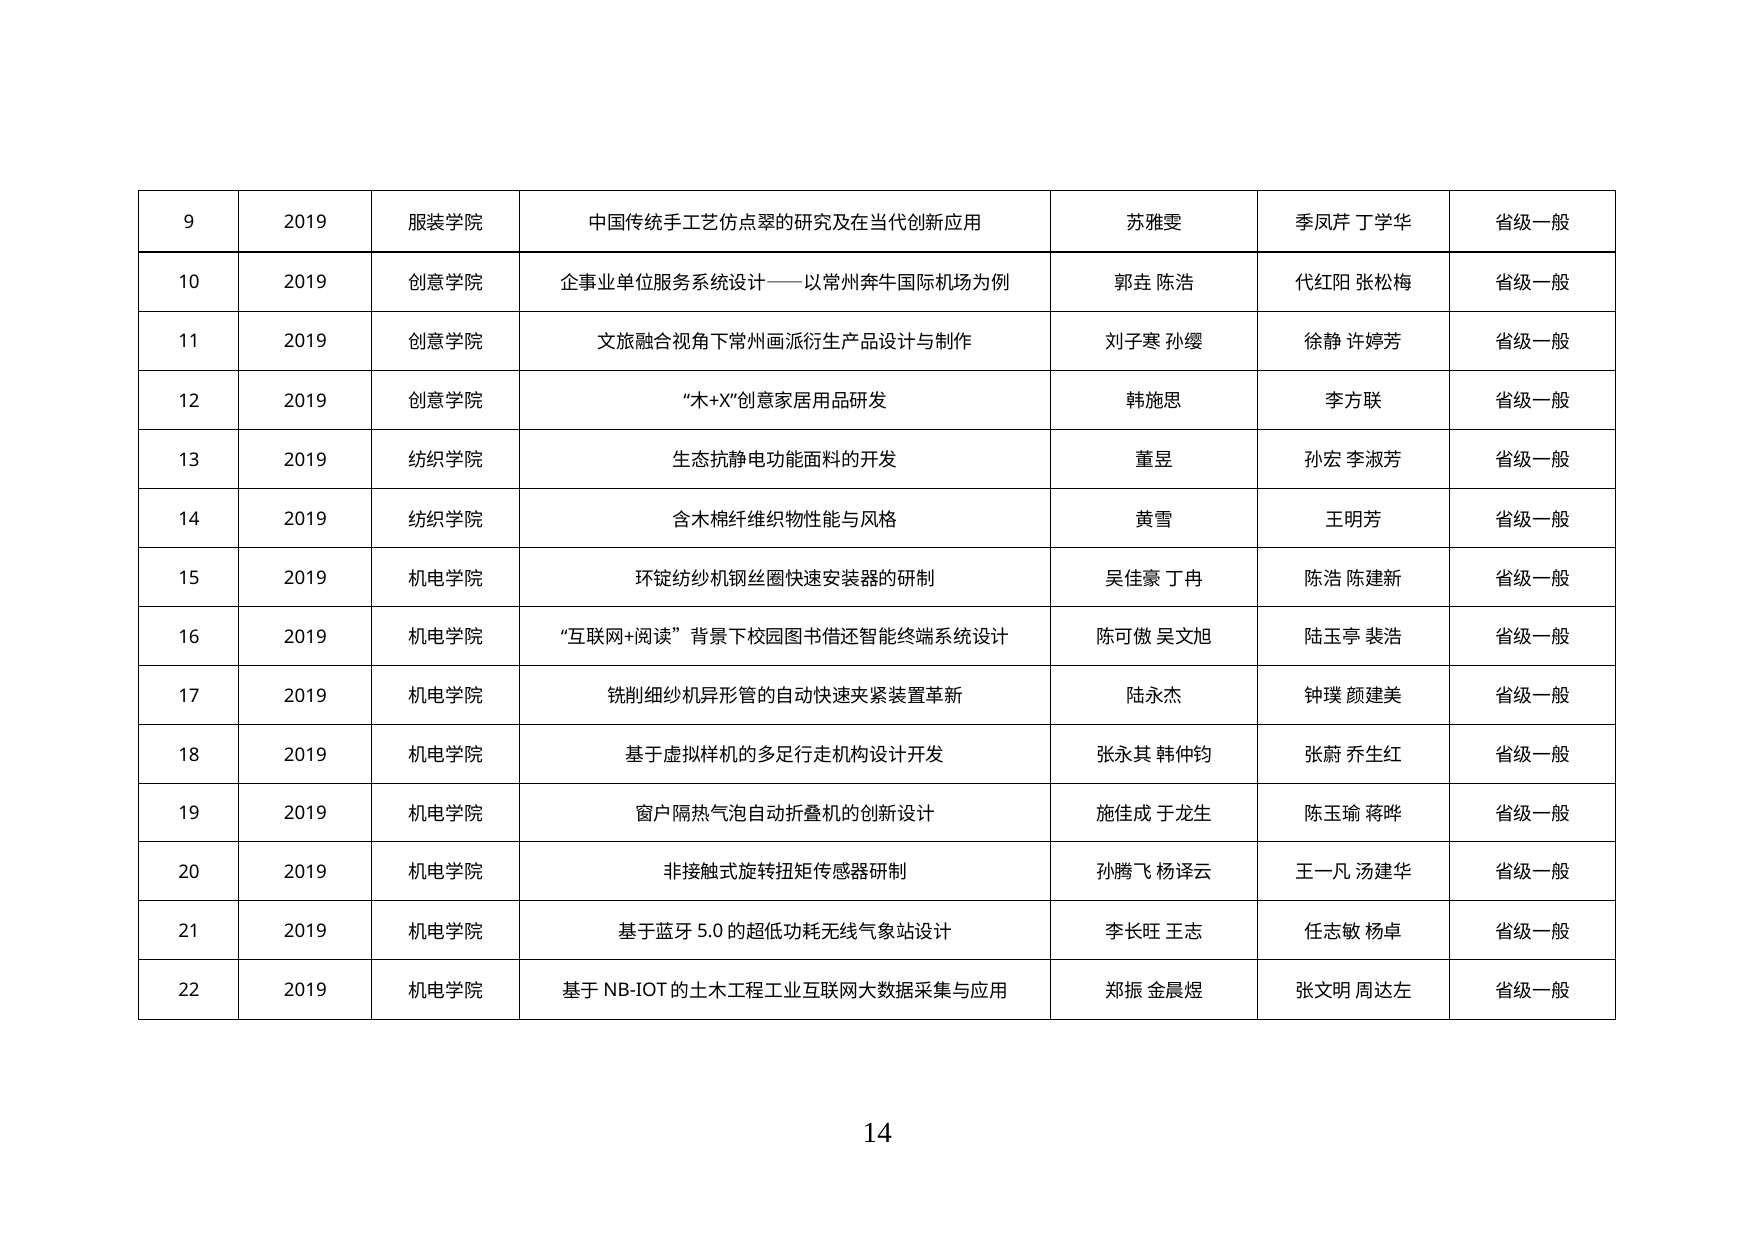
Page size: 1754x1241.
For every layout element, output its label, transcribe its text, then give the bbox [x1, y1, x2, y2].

table_cell 9 [139, 191, 238, 251]
table_cell 21 [139, 901, 238, 959]
table_cell 王明芳 [1258, 489, 1449, 547]
table_cell 王一凡 汤建华 [1258, 842, 1449, 899]
table_cell 13 [139, 430, 238, 488]
table_cell 环锭纺纱机钢丝圈快速安装器的研制 [520, 548, 1050, 606]
table_cell 陆玉亭 裴浩 [1258, 607, 1449, 664]
table_cell 文旅融合视角下常州画派衍生产品设计与制作 [520, 312, 1050, 369]
table_cell 纺织学院 [372, 489, 519, 547]
table_cell 机电学院 [372, 842, 519, 899]
table_cell 机电学院 [372, 548, 519, 606]
table_cell 基于虚拟样机的多足行走机构设计开发 [520, 725, 1050, 783]
table_cell 省级一般 [1450, 842, 1615, 899]
table_cell 生态抗静电功能面料的开发 [520, 430, 1050, 488]
table_cell 机电学院 [372, 784, 519, 841]
table_cell 非接触式旋转扭矩传感器研制 [520, 842, 1050, 899]
table_cell 2019 [239, 784, 371, 841]
table_cell 17 [139, 666, 238, 724]
table_cell 韩施思 [1051, 371, 1257, 429]
table_cell 省级一般 [1450, 607, 1615, 664]
table_cell 11 [139, 312, 238, 369]
table_cell 纺织学院 [372, 430, 519, 488]
table_cell 陈可傲 吴文旭 [1051, 607, 1257, 664]
table_cell “互联网+阅读”背景下校园图书借还智能终端系统设计 [520, 607, 1050, 664]
table_cell 铣削细纱机异形管的自动快速夹紧装置革新 [520, 666, 1050, 724]
table_cell 2019 [239, 842, 371, 899]
table_cell 刘子寒 孙缨 [1051, 312, 1257, 369]
table_cell 省级一般 [1450, 548, 1615, 606]
table_cell 代红阳 张松梅 [1258, 253, 1449, 311]
table_cell 中国传统手工艺仿点翠的研究及在当代创新应用 [520, 191, 1050, 251]
table_cell 省级一般 [1450, 725, 1615, 783]
table_cell 15 [139, 548, 238, 606]
table_cell 省级一般 [1450, 489, 1615, 547]
table_cell 14 [139, 489, 238, 547]
table_cell 2019 [239, 901, 371, 959]
table_cell 郑振 金晨煜 [1051, 960, 1257, 1018]
table_cell 19 [139, 784, 238, 841]
table_cell 18 [139, 725, 238, 783]
table_cell “木+X”创意家居用品研发 [520, 371, 1050, 429]
table_cell 陈玉瑜 蒋晔 [1258, 784, 1449, 841]
table_cell 吴佳豪 丁冉 [1051, 548, 1257, 606]
table_cell 2019 [239, 607, 371, 664]
table_cell 2019 [239, 489, 371, 547]
table_cell 季凤芹 丁学华 [1258, 191, 1449, 251]
table_cell 李方联 [1258, 371, 1449, 429]
table_cell 徐静 许婷芳 [1258, 312, 1449, 369]
table_cell 苏雅雯 [1051, 191, 1257, 251]
table_cell 李长旺 王志 [1051, 901, 1257, 959]
table_cell 省级一般 [1450, 371, 1615, 429]
table_cell 基于蓝牙5.0的超低功耗无线气象站设计 [520, 901, 1050, 959]
table_cell 孙腾飞 杨译云 [1051, 842, 1257, 899]
table_cell 省级一般 [1450, 901, 1615, 959]
table_cell 机电学院 [372, 607, 519, 664]
table_cell 10 [139, 253, 238, 311]
table_cell 张文明 周达左 [1258, 960, 1449, 1018]
table_cell 施佳成 于龙生 [1051, 784, 1257, 841]
table_cell 2019 [239, 960, 371, 1018]
table_cell 创意学院 [372, 253, 519, 311]
table_cell 2019 [239, 312, 371, 369]
table_cell 2019 [239, 191, 371, 251]
table_cell 机电学院 [372, 725, 519, 783]
table_cell 董昱 [1051, 430, 1257, 488]
table_cell 22 [139, 960, 238, 1018]
table_cell 省级一般 [1450, 191, 1615, 251]
table_cell 2019 [239, 666, 371, 724]
table_cell 机电学院 [372, 960, 519, 1018]
table_cell 钟璞 颜建美 [1258, 666, 1449, 724]
table_cell 郭垚 陈浩 [1051, 253, 1257, 311]
table_cell 张永其 韩仲钧 [1051, 725, 1257, 783]
table_cell 机电学院 [372, 901, 519, 959]
table_cell 企事业单位服务系统设计——以常州奔牛国际机场为例 [520, 253, 1050, 311]
table_cell 省级一般 [1450, 430, 1615, 488]
table_cell 20 [139, 842, 238, 899]
table_cell 2019 [239, 371, 371, 429]
table_cell 2019 [239, 725, 371, 783]
table_cell 省级一般 [1450, 784, 1615, 841]
table_cell 基于NB-IOT的土木工程工业互联网大数据采集与应用 [520, 960, 1050, 1018]
table_cell 省级一般 [1450, 666, 1615, 724]
table_cell 16 [139, 607, 238, 664]
table_cell 含木棉纤维织物性能与风格 [520, 489, 1050, 547]
table_cell 张蔚 乔生红 [1258, 725, 1449, 783]
table_cell 黄雪 [1051, 489, 1257, 547]
table_cell 创意学院 [372, 371, 519, 429]
table_cell 陈浩 陈建新 [1258, 548, 1449, 606]
table_cell 12 [139, 371, 238, 429]
table_cell 孙宏 李淑芳 [1258, 430, 1449, 488]
table_cell 窗户隔热气泡自动折叠机的创新设计 [520, 784, 1050, 841]
table_cell 2019 [239, 430, 371, 488]
table_cell 省级一般 [1450, 960, 1615, 1018]
table_cell 创意学院 [372, 312, 519, 369]
table_cell 省级一般 [1450, 312, 1615, 369]
table_cell 任志敏 杨卓 [1258, 901, 1449, 959]
table_cell 陆永杰 [1051, 666, 1257, 724]
table_cell 服装学院 [372, 191, 519, 251]
table_cell 2019 [239, 253, 371, 311]
table_cell 机电学院 [372, 666, 519, 724]
table_cell 2019 [239, 548, 371, 606]
table_cell 省级一般 [1450, 253, 1615, 311]
